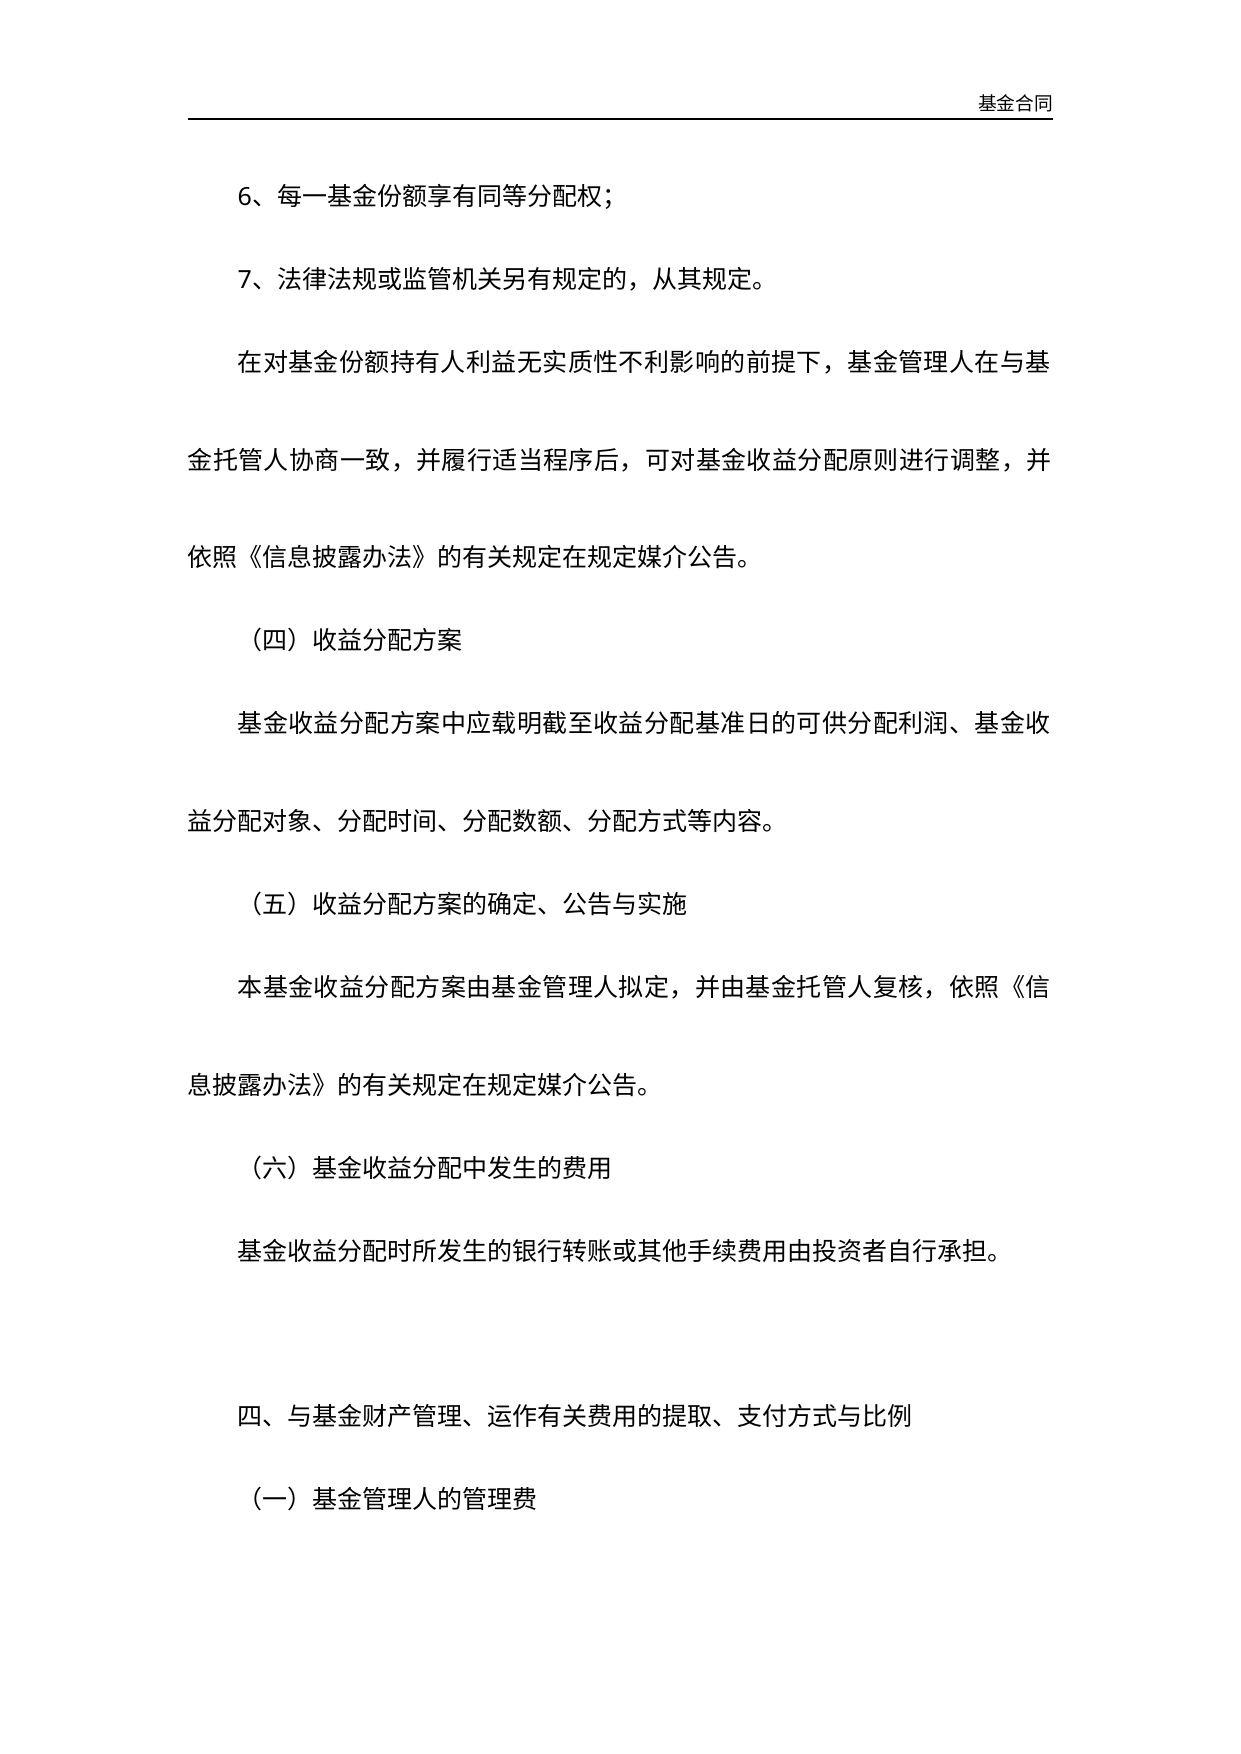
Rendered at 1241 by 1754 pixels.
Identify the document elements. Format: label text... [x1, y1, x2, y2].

text （五）收益分配方案的确定、公告与实施 [187, 870, 1053, 935]
text 在对基金份额持有人利益无实质性不利影响的前提下，基金管理人在与基金托管人协商一致，并履行适当程序后，可对基金收益分配原则进行调整，并依照《信息披露办法》的有关规定在规定媒介公告。 [187, 328, 1053, 588]
text 基金收益分配时所发生的银行转账或其他手续费用由投资者自行承担。 [187, 1217, 1053, 1282]
text （四）收益分配方案 [187, 606, 1053, 671]
text 基金收益分配方案中应载明截至收益分配基准日的可供分配利润、基金收益分配对象、分配时间、分配数额、分配方式等内容。 [187, 689, 1053, 852]
text （一）基金管理人的管理费 [187, 1465, 1053, 1530]
text （六）基金收益分配中发生的费用 [187, 1134, 1053, 1199]
text 四、与基金财产管理、运作有关费用的提取、支付方式与比例 [187, 1382, 1053, 1447]
text 7、法律法规或监管机关另有规定的，从其规定。 [187, 245, 1053, 310]
text 6、每一基金份额享有同等分配权； [187, 162, 1053, 227]
text 本基金收益分配方案由基金管理人拟定，并由基金托管人复核，依照《信息披露办法》的有关规定在规定媒介公告。 [187, 953, 1053, 1116]
